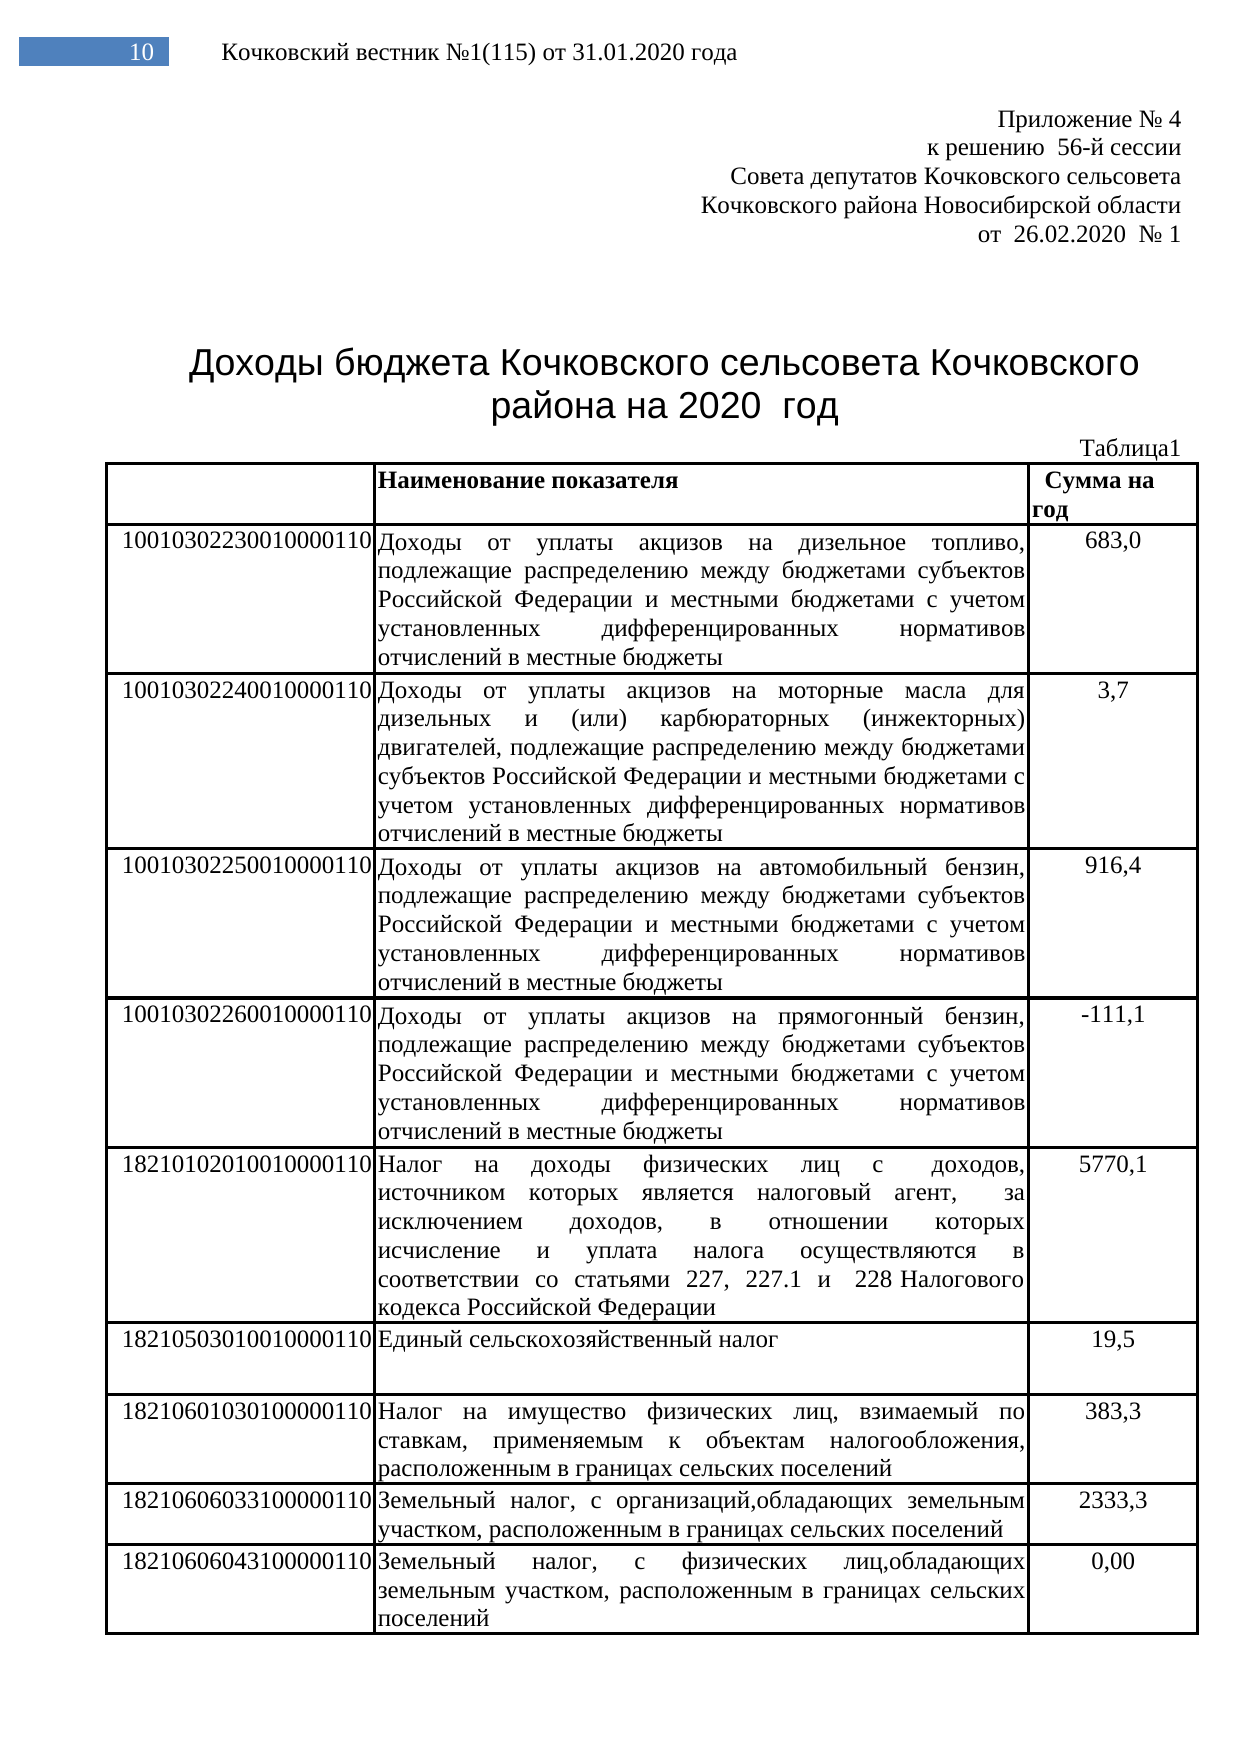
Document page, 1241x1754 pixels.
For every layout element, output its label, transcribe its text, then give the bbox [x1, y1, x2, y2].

table_cell Единый сельскохозяйственный налог [376, 1324, 1027, 1393]
table_cell 10010302250010000110 [108, 850, 373, 996]
table_cell 383,3 [1030, 1396, 1196, 1482]
table_cell Налог на имущество физических лиц, взимаемый по ставкам, применяемым к объектам налогообложения, расположенным в границах сельских поселений [376, 1396, 1027, 1482]
table_cell Налог на доходы физических лиц с доходов, источником которых является налоговый агент, за исключением доходов, в отношении которых исчисление и уплата налога осуществляются в соответствии со статьями 227, 227.1 и 228 Налогового кодекса Российской Федерации [376, 1149, 1027, 1321]
table_cell 5770,1 [1030, 1149, 1196, 1321]
table_cell 916,4 [1030, 850, 1196, 996]
table_cell Доходы от уплаты акцизов на автомобильный бензин, подлежащие распределению между бюджетами субъектов Российской Федерации и местными бюджетами с учетом установленных дифференцированных нормативов отчислений в местные бюджеты [376, 850, 1027, 996]
table_cell 19,5 [1030, 1324, 1196, 1393]
table_cell Доходы от уплаты акцизов на прямогонный бензин, подлежащие распределению между бюджетами субъектов Российской Федерации и местными бюджетами с учетом установленных дифференцированных нормативов отчислений в местные бюджеты [376, 1000, 1027, 1146]
table_header Сумма на год [1030, 465, 1196, 522]
table_cell 18210102010010000110 [108, 1149, 373, 1321]
text Совета депутатов Кочковского сельсовета [148, 161, 1181, 190]
table_cell 2333,3 [1030, 1485, 1196, 1543]
text к решению 56-й сессии [148, 132, 1181, 161]
text Приложение № 4 [148, 104, 1181, 132]
table_cell 10010302230010000110 [108, 526, 373, 672]
table_cell Земельный налог, с физических лиц,обладающих земельным участком, расположенным в границах сельских поселений [376, 1546, 1027, 1632]
table_cell 10010302240010000110 [108, 675, 373, 847]
table_cell 18210606043100000110 [108, 1546, 373, 1632]
table_cell 18210503010010000110 [108, 1324, 373, 1393]
table_header [108, 465, 373, 522]
text Таблица1 [148, 433, 1181, 462]
table_cell 0,00 [1030, 1546, 1196, 1632]
table_cell 18210601030100000110 [108, 1396, 373, 1482]
subtitle Доходы бюджета Кочковского сельсовета Кочковского района на 2020 год [148, 341, 1181, 427]
table_cell Доходы от уплаты акцизов на моторные масла для дизельных и (или) карбюраторных (инжекторных) двигателей, подлежащие распределению между бюджетами субъектов Российской Федерации и местными бюджетами с учетом установленных дифференцированных нормативов отчислений в местные бюджеты [376, 675, 1027, 847]
table_cell Доходы от уплаты акцизов на дизельное топливо, подлежащие распределению между бюджетами субъектов Российской Федерации и местными бюджетами с учетом установленных дифференцированных нормативов отчислений в местные бюджеты [376, 526, 1027, 672]
table_cell 3,7 [1030, 675, 1196, 847]
table_header Наименование показателя [376, 465, 1027, 522]
table_cell Земельный налог, с организаций,обладающих земельным участком, расположенным в границах сельских поселений [376, 1485, 1027, 1543]
table_cell 18210606033100000110 [108, 1485, 373, 1543]
table_cell -111,1 [1030, 1000, 1196, 1146]
text от 26.02.2020 № 1 [148, 219, 1181, 247]
table_cell 683,0 [1030, 526, 1196, 672]
text Кочковского района Новосибирской области [148, 190, 1181, 219]
table_cell 10010302260010000110 [108, 1000, 373, 1146]
